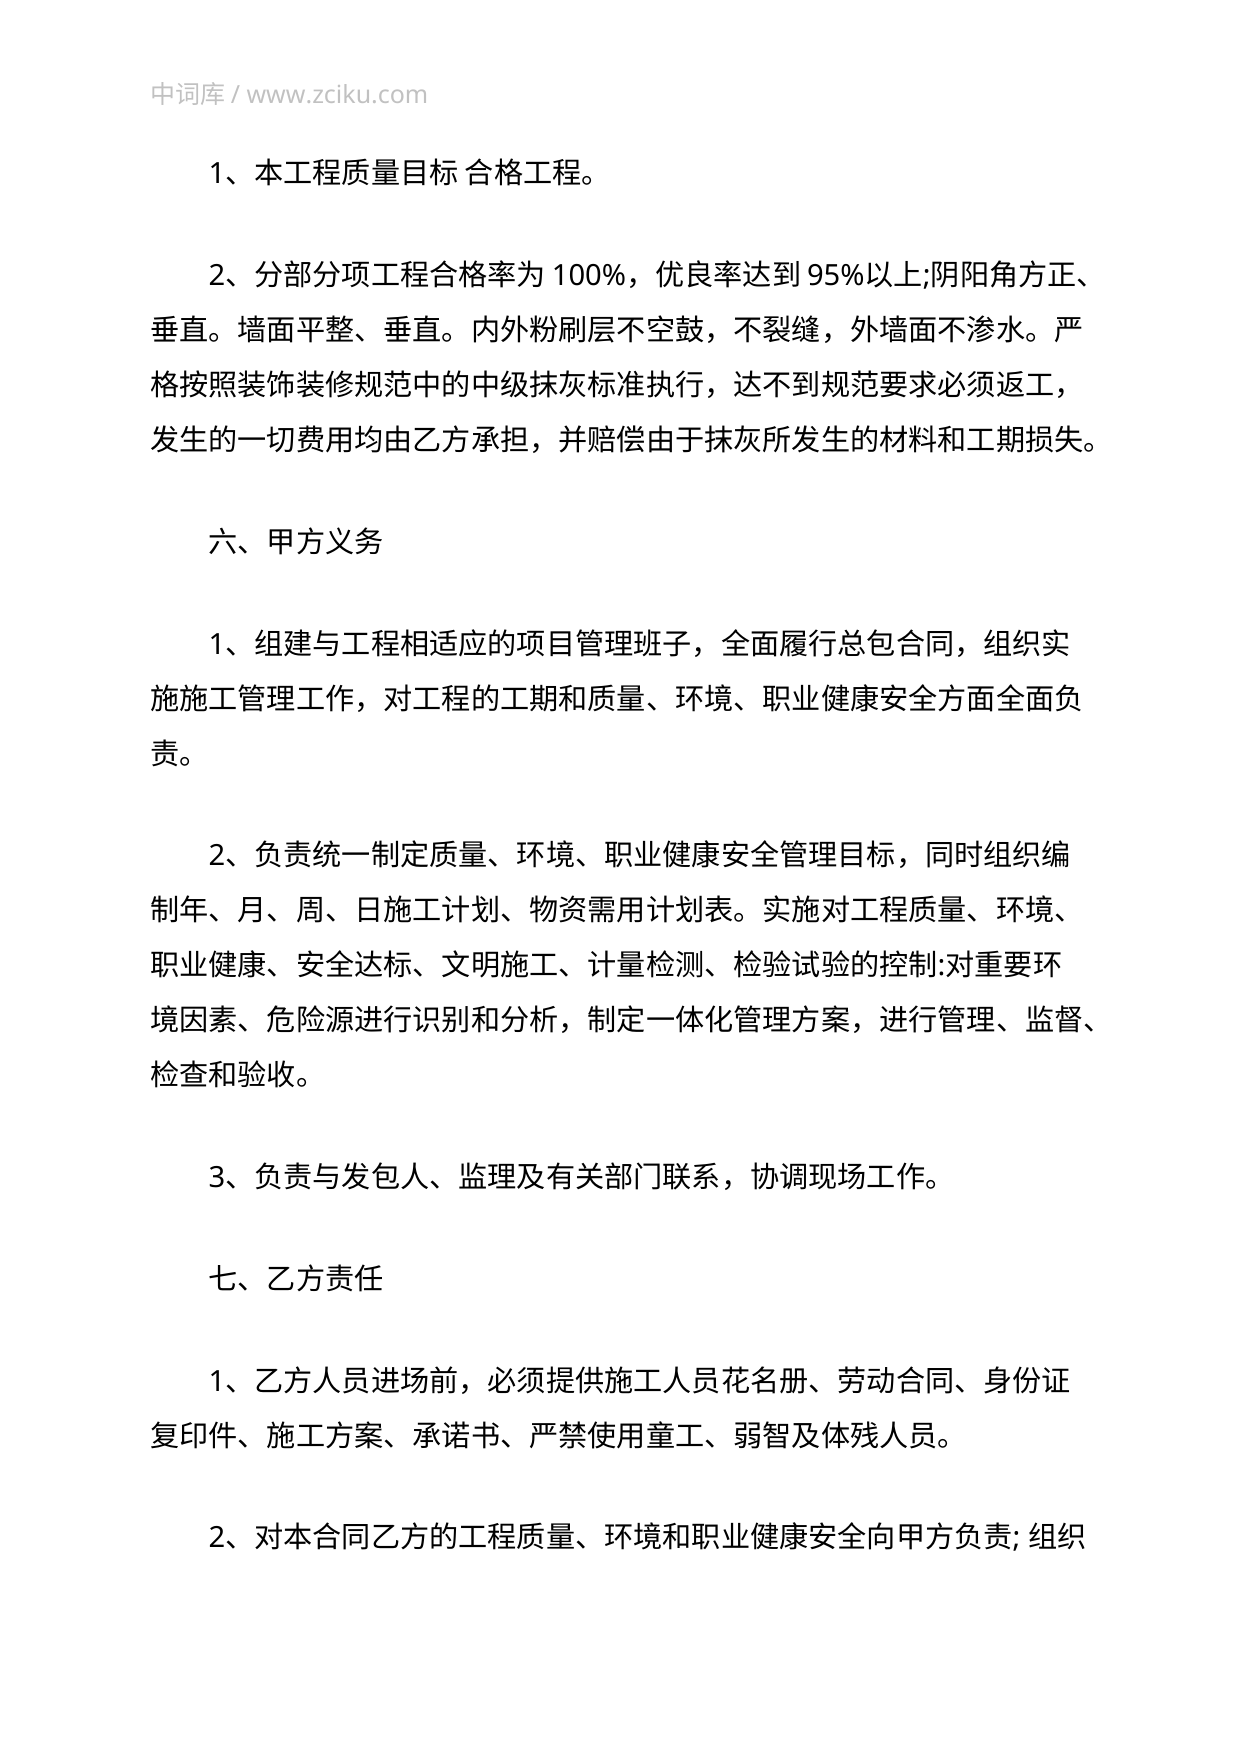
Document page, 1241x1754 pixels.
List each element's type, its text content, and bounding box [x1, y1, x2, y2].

text 1、本工程质量目标 合格工程。 [150, 150, 1090, 192]
text 1、乙方人员进场前，必须提供施工人员花名册、劳动合同、身份证复印件、施工方案、承诺书、严禁使用童工、弱智及体残人员。 [150, 1357, 1090, 1454]
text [150, 1514, 1090, 1556]
text 1、组建与工程相适应的项目管理班子，全面履行总包合同，组织实施施工管理工作，对工程的工期和质量、环境、职业健康安全方面全面负责。 [150, 620, 1090, 772]
text 六、甲方义务 [150, 518, 1090, 561]
text 2、分部分项工程合格率为100%，优良率达到95%以上;阴阳角方正、垂直。墙面平整、垂直。内外粉刷层不空鼓，不裂缝，外墙面不渗水。严格按照装饰装修规范中的中级抹灰标准执行，达不到规范要求必须返工，发生的一切费用均由乙方承担，并赔偿由于抹灰所发生的材料和工期损失。 [150, 252, 1090, 459]
text 3、负责与发包人、监理及有关部门联系，协调现场工作。 [150, 1153, 1090, 1196]
text 七、乙方责任 [150, 1256, 1090, 1298]
text 2、负责统一制定质量、环境、职业健康安全管理目标，同时组织编制年、月、周、日施工计划、物资需用计划表。实施对工程质量、环境、职业健康、安全达标、文明施工、计量检测、检验试验的控制:对重要环境因素、危险源进行识别和分析，制定一体化管理方案，进行管理、监督、检查和验收。 [150, 832, 1090, 1094]
